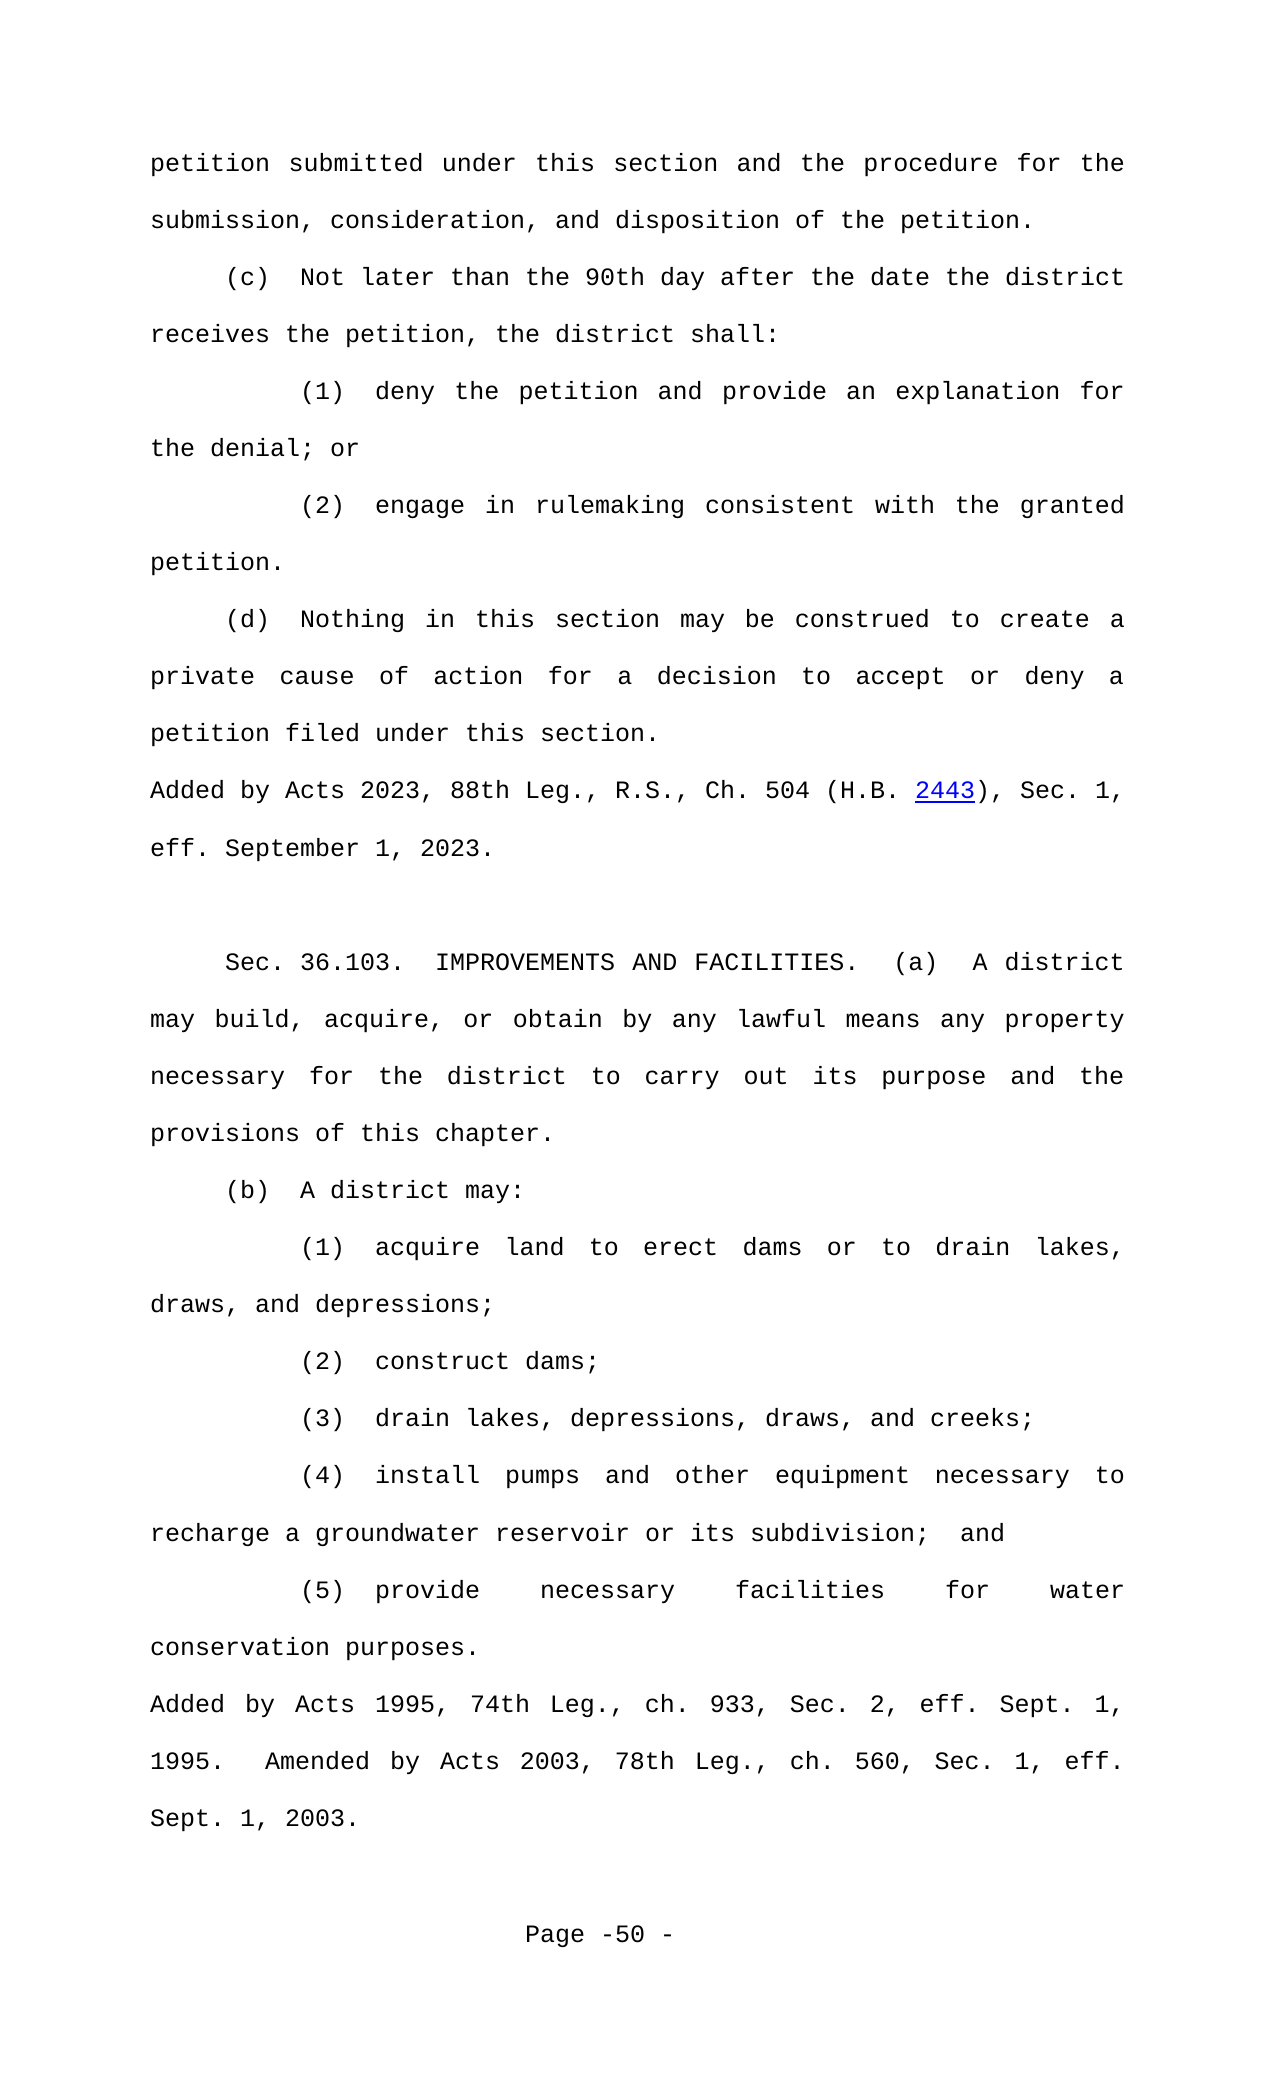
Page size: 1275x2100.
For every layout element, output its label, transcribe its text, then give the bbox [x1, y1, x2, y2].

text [150, 150, 1125, 236]
text (c) Not later than the 90th day after the date the district receives the petition, the district shall: [150, 264, 1125, 350]
text (2) construct dams; [150, 1349, 1125, 1377]
text (5) provide necessary facilities for water conservation purposes. [150, 1577, 1125, 1663]
text Sec. 36.103. IMPROVEMENTS AND FACILITIES. (a) A district may build, acquire, or obtain by any lawful means any property necessary for the district to carry out its purpose and the provisions of this chapter. [150, 949, 1125, 1149]
text (2) engage in rulemaking consistent with the granted petition. [150, 492, 1125, 578]
text Added by Acts 1995, 74th Leg., ch. 933, Sec. 2, eff. Sept. 1, 1995. Amended by Acts 2003, 78th Leg., ch. 560, Sec. 1, eff. Sept. 1, 2003. [150, 1691, 1125, 1834]
text (d) Nothing in this section may be construed to create a private cause of action for a decision to accept or deny a petition filed under this section. [150, 607, 1125, 749]
text (4) install pumps and other equipment necessary to recharge a groundwater reservoir or its subdivision; and [150, 1463, 1125, 1548]
text (3) drain lakes, depressions, draws, and creeks; [150, 1406, 1125, 1434]
text Added by Acts 2023, 88th Leg., R.S., Ch. 504 (H.B. 2443), Sec. 1, eff. September 1, 2023. [150, 778, 1125, 863]
text (b) A district may: [150, 1177, 1125, 1206]
text (1) acquire land to erect dams or to drain lakes, draws, and depressions; [150, 1234, 1125, 1320]
text (1) deny the petition and provide an explanation for the denial; or [150, 378, 1125, 464]
